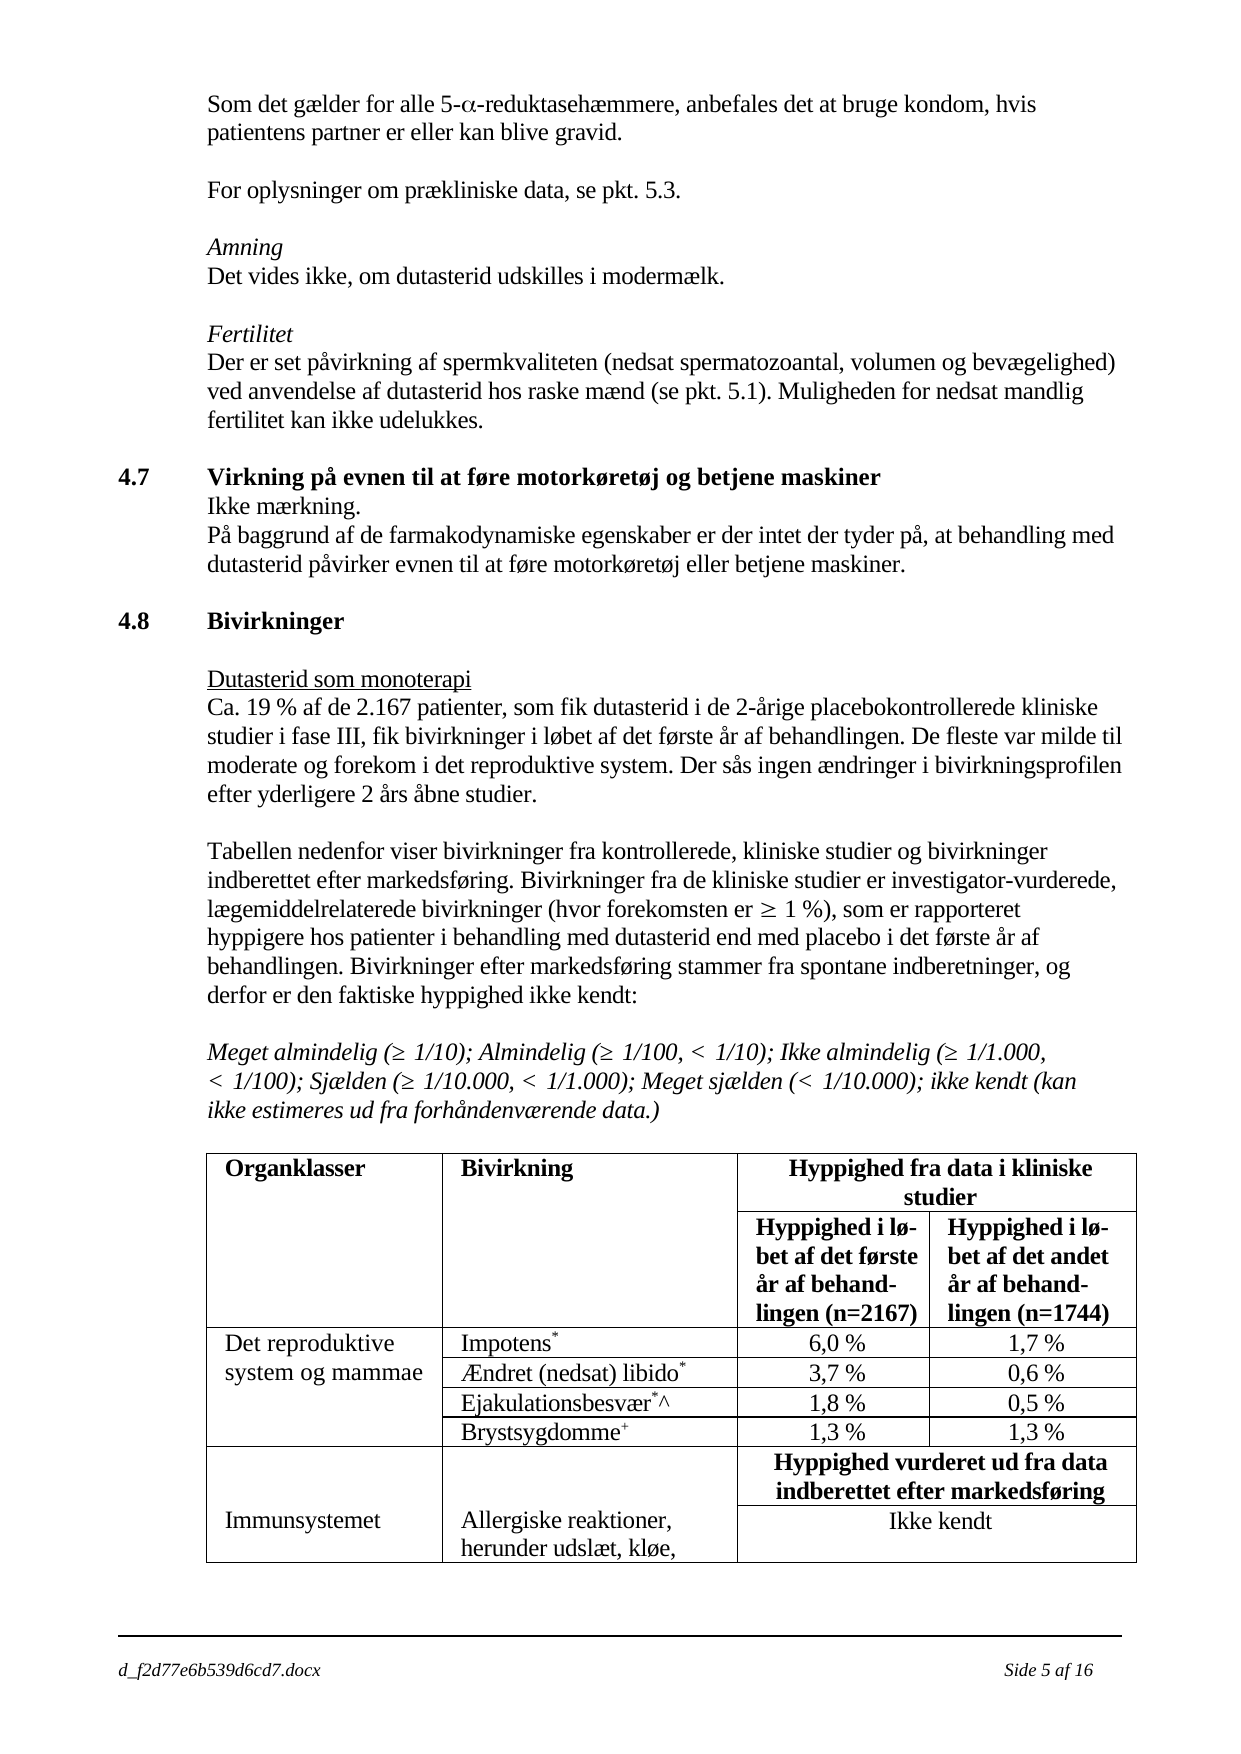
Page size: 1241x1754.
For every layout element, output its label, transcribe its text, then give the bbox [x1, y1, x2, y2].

text Amning [207, 232, 1122, 261]
table_cell Immunsystemet [207, 1447, 442, 1562]
table_cell 3,7 % [738, 1358, 929, 1387]
text Ikke mærkning. [207, 491, 1122, 520]
table_cell 1,3 % [930, 1418, 1136, 1446]
text Meget almindelig (≥ 1/10); Almindelig (≥ 1/100, < 1/10); Ikke almindelig (≥ 1/1.000, < 1/100); Sjælden (≥ 1/10.000, < 1/1.000); Meget sjælden (< 1/10.000); ikke kendt (kan ikke estimeres ud fra forhåndenværende data.) [207, 1037, 1122, 1124]
text Dutasterid som monoterapi [207, 664, 1122, 692]
table_cell Hyppighed i løbet af det første år af behandlingen (n=2167) [738, 1212, 929, 1327]
text På baggrund af de farmakodynamiske egenskaber er der intet der tyder på, at behandling med dutasterid påvirker evnen til at føre motorkøretøj eller betjene maskiner. [207, 520, 1122, 577]
text Det vides ikke, om dutasterid udskilles i modermælk. [207, 261, 1122, 290]
text For oplysninger om prækliniske data, se pkt. 5.3. [207, 175, 1122, 204]
text 4.7 Virkning på evnen til at føre motorkøretøj og betjene maskiner [118, 462, 1122, 491]
table_cell 0,5 % [930, 1388, 1136, 1416]
table_cell 1,3 % [738, 1418, 929, 1446]
table_cell 1,7 % [930, 1328, 1136, 1357]
table_cell Hyppighed vurderet ud fra data indberettet efter markedsføring [738, 1447, 1136, 1505]
text 4.8 Bivirkninger [118, 606, 1122, 635]
text Som det gælder for alle 5--reduktasehæmmere, anbefales det at bruge kondom, hvis patientens partner er eller kan blive gravid. [207, 89, 1122, 146]
table_header Hyppighed fra data i kliniske studier [738, 1154, 1136, 1211]
table_cell Brystsygdomme+ [443, 1418, 737, 1446]
text Tabellen nedenfor viser bivirkninger fra kontrollerede, kliniske studier og bivirkninger indberettet efter markedsføring. Bivirkninger fra de kliniske studier er investigator-vurderede, lægemiddelrelaterede bivirkninger (hvor forekomsten er 1 %), som er rapporteret hyppigere hos patienter i behandling med dutasterid end med placebo i det første år af behandlingen. Bivirkninger efter markedsføring stammer fra spontane indberetninger, og derfor er den faktiske hyppighed ikke kendt: [207, 836, 1122, 1009]
table_cell Hyppighed i løbet af det andet år af behandlingen (n=1744) [930, 1212, 1136, 1327]
table_cell 0,6 % [930, 1358, 1136, 1387]
table_header Organklasser [207, 1154, 442, 1327]
table_cell Det reproduktive system og mammae [207, 1328, 442, 1446]
table_cell 1,8 % [738, 1388, 929, 1416]
table_cell Ikke kendt [738, 1506, 1136, 1562]
table_cell 6,0 % [738, 1328, 929, 1357]
table_header Bivirkning [443, 1154, 737, 1327]
table_cell Allergiske reaktioner, herunder udslæt, kløe, nældefeber, lokalt ødem og angioødem [443, 1447, 737, 1562]
table_cell Ændret (nedsat) libido* [443, 1358, 737, 1387]
text Der er set påvirkning af spermkvaliteten (nedsat spermatozoantal, volumen og bevægelighed) ved anvendelse af dutasterid hos raske mænd (se pkt. 5.1). Muligheden for nedsat mandlig fertilitet kan ikke udelukkes. [207, 347, 1122, 434]
table_cell Impotens* [443, 1328, 737, 1357]
text Ca. 19 % af de 2.167 patienter, som fik dutasterid i de 2-årige placebokontrollerede kliniske studier i fase III, fik bivirkninger i løbet af det første år af behandlingen. De fleste var milde til moderate og forekom i det reproduktive system. Der sås ingen ændringer i bivirkningsprofilen efter yderligere 2 års åbne studier. [207, 692, 1122, 807]
text Fertilitet [207, 319, 1122, 347]
table_cell Ejakulationsbesvær*^ [443, 1388, 737, 1416]
